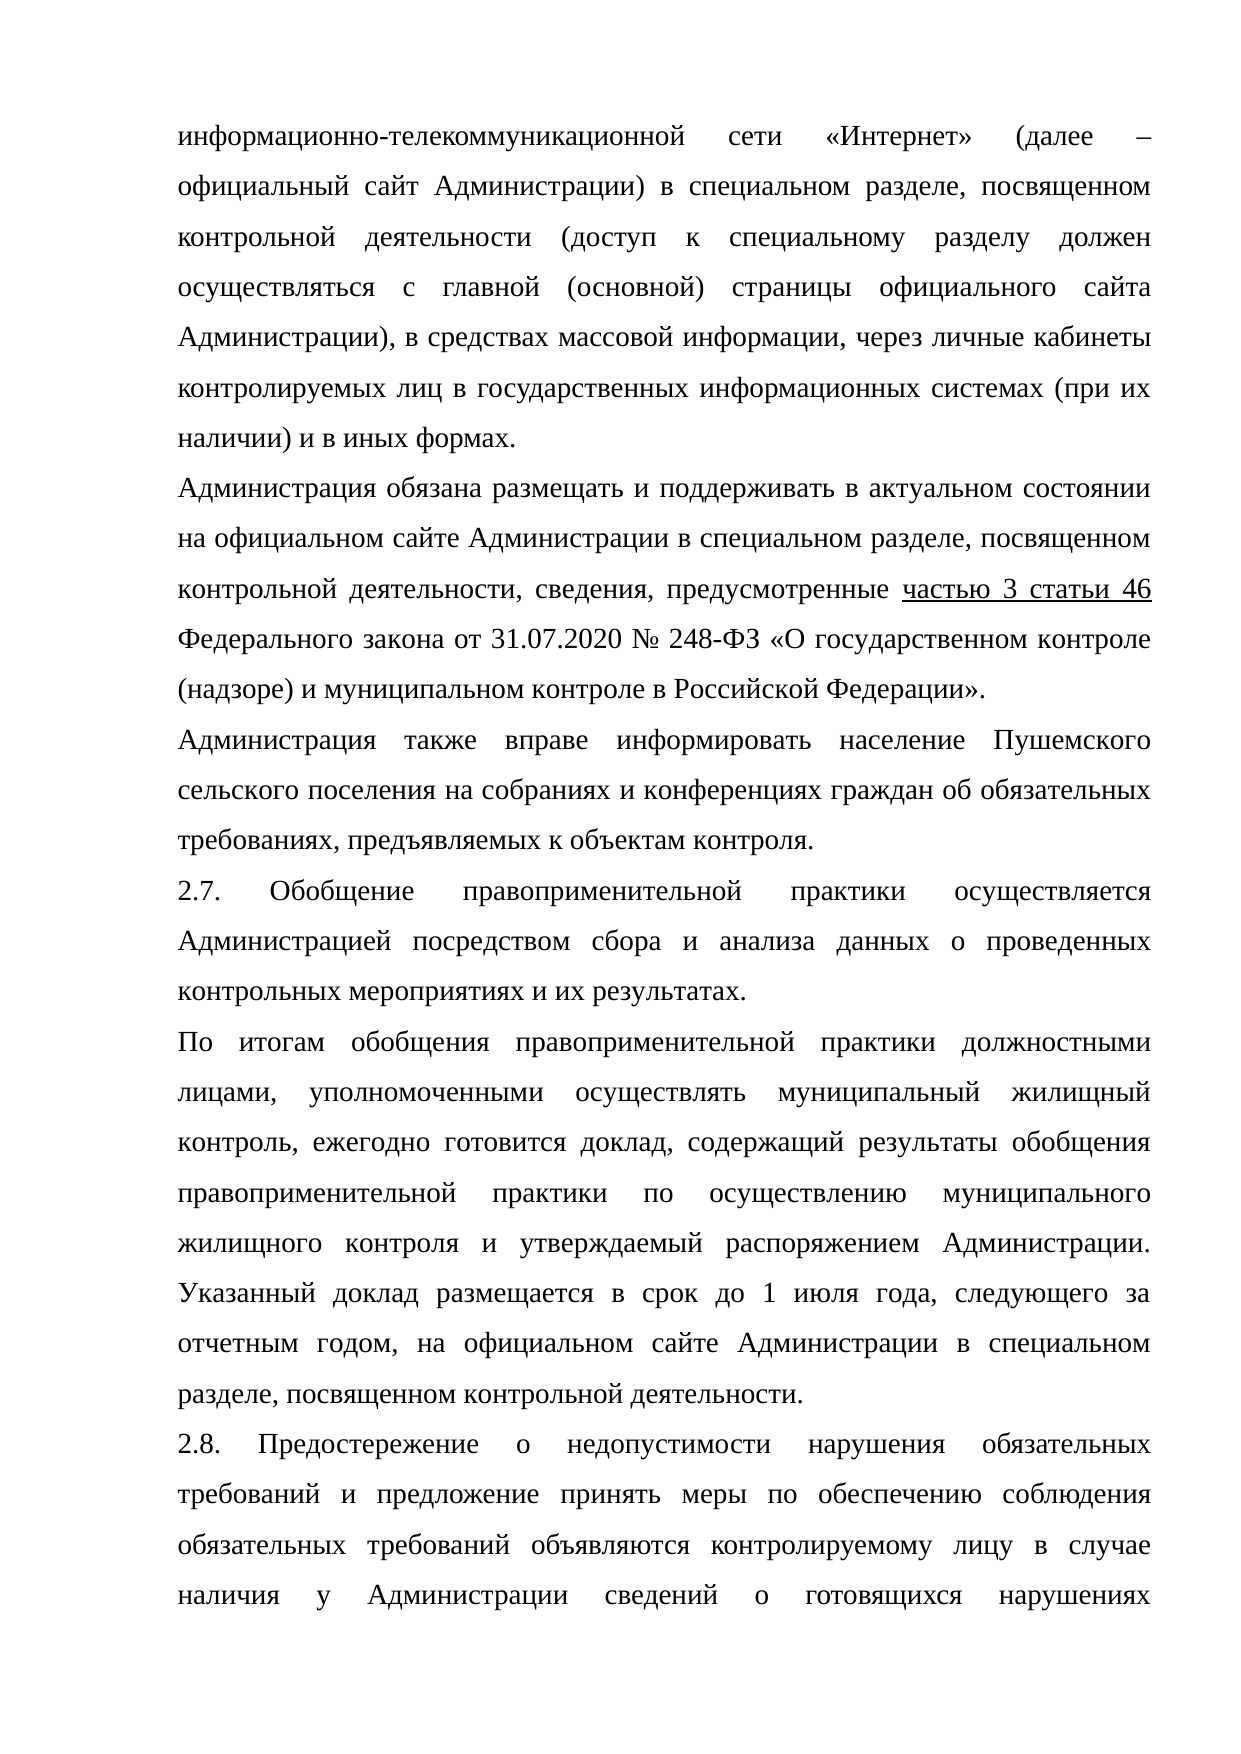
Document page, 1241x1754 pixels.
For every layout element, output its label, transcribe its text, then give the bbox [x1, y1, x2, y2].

text 2.7. Обобщение правоприменительной практики осуществляется Администрацией посредством сбора и анализа данных о проведенных контрольных мероприятиях и их результатах. [177, 873, 1152, 1007]
text Администрация также вправе информировать население Пушемского сельского поселения на собраниях и конференциях граждан об обязательных требованиях, предъявляемых к объектам контроля. [177, 722, 1152, 856]
text 2.6. Информирование осуществляется Администрацией по вопросам соблюдения обязательных требований посредством размещения соответствующих сведений на официальном сайте Администрации в информационно-телекоммуникационной сети «Интернет» (далее – официальный сайт Администрации) в специальном разделе, посвященном контрольной деятельности (доступ к специальному разделу должен осуществляться с главной (основной) страницы официального сайта Администрации), в средствах массовой информации, через личные кабинеты контролируемых лиц в государственных информационных системах (при их наличии) и в иных формах. [177, 118, 1152, 370]
text По итогам обобщения правоприменительной практики должностными лицами, уполномоченными осуществлять муниципальный жилищный контроль, ежегодно готовится доклад, содержащий результаты обобщения правоприменительной практики по осуществлению муниципального жилищного контроля и утверждаемый распоряжением Администрации. Указанный доклад размещается в срок до 1 июля года, следующего за отчетным годом, на официальном сайте Администрации в специальном разделе, посвященном контрольной деятельности. [177, 1024, 1152, 1409]
text 2.6. Информирование осуществляется Администрацией по вопросам соблюдения обязательных требований посредством размещения соответствующих сведений на официальном сайте Администрации в информационно-телекоммуникационной сети «Интернет» (далее – официальный сайт Администрации) в специальном разделе, посвященном контрольной деятельности (доступ к специальному разделу должен осуществляться с главной (основной) страницы официального сайта Администрации), в средствах массовой информации, через личные кабинеты контролируемых лиц в государственных информационных системах (при их наличии) и в иных формах. [177, 403, 1152, 453]
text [177, 1426, 1152, 1611]
text Администрация обязана размещать и поддерживать в актуальном состоянии на официальном сайте Администрации в специальном разделе, посвященном контрольной деятельности, сведения, предусмотренные частью 3 статьи 46 Федерального закона от 31.07.2020 № 248-ФЗ «О государственном контроле (надзоре) и муниципальном контроле в Российской Федерации». [177, 470, 1152, 705]
